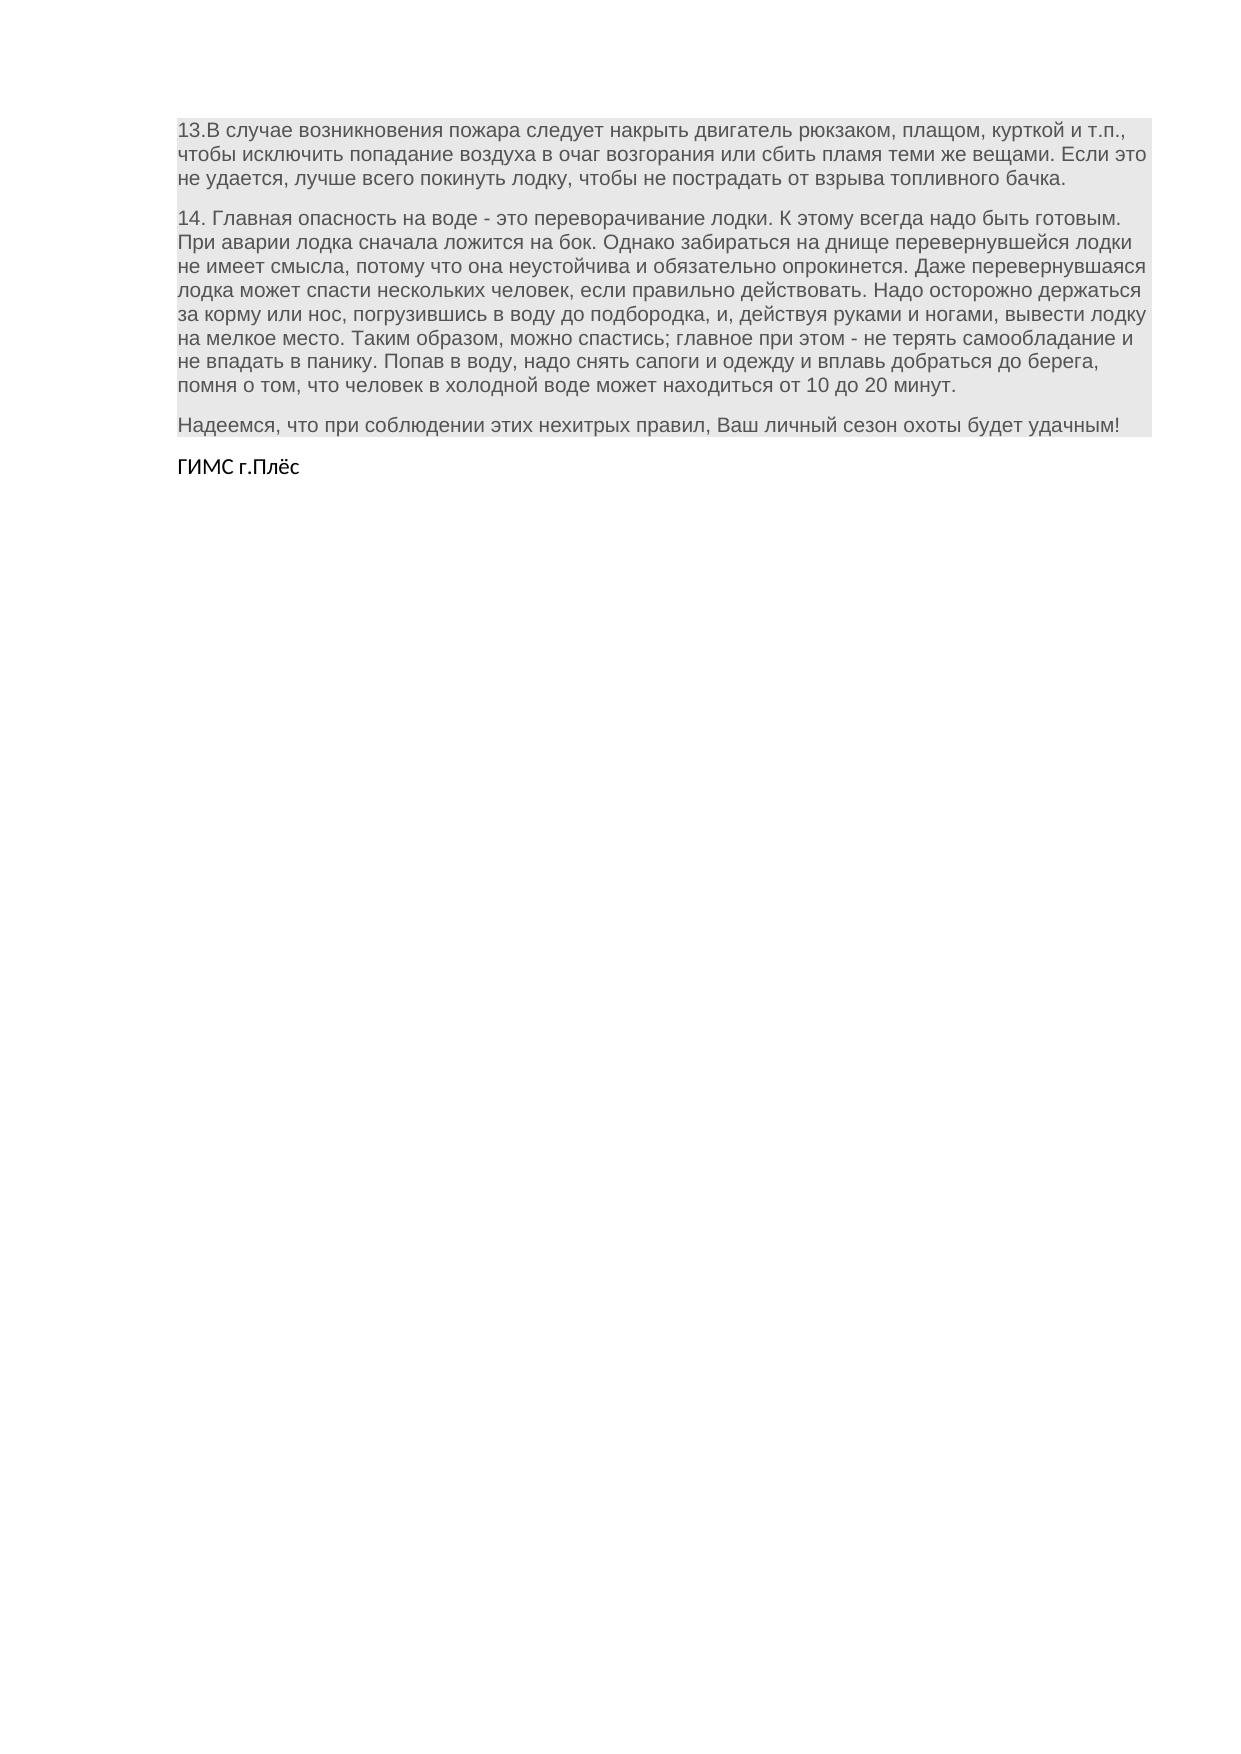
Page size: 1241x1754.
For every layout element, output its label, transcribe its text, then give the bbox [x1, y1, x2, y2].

text ГИМС г.Плёс [177, 452, 1152, 481]
text 14. Главная опасность на воде - это переворачивание лодки. К этому всегда надо быть готовым. При аварии лодка сначала ложится на бок. Однако забираться на днище перевернувшейся лодки не имеет смысла, потому что она неустойчива и обязательно опрокинется. Даже перевернувшаяся лодка может спасти нескольких человек, если правильно действовать. Надо осторожно держаться за корму или нос, погрузившись в воду до подбородка, и, действуя руками и ногами, вывести лодку на мелкое место. Таким образом, можно спастись; главное при этом - не терять самообладание и не впадать в панику. Попав в воду, надо снять сапоги и одежду и вплавь добраться до берега, помня о том, что человек в холодной воде может находиться от 10 до 20 минут. [177, 206, 1152, 397]
text Надеемся, что при соблюдении этих нехитрых правил, Ваш личный сезон охоты будет удачным! [177, 413, 1152, 437]
text 13.В случае возникновения пожара следует накрыть двигатель рюкзаком, плащом, курткой и т.п., чтобы исключить попадание воздуха в очаг возгорания или сбить пламя теми же вещами. Если это не удается, лучше всего покинуть лодку, чтобы не пострадать от взрыва топливного бачка. [177, 118, 1152, 190]
